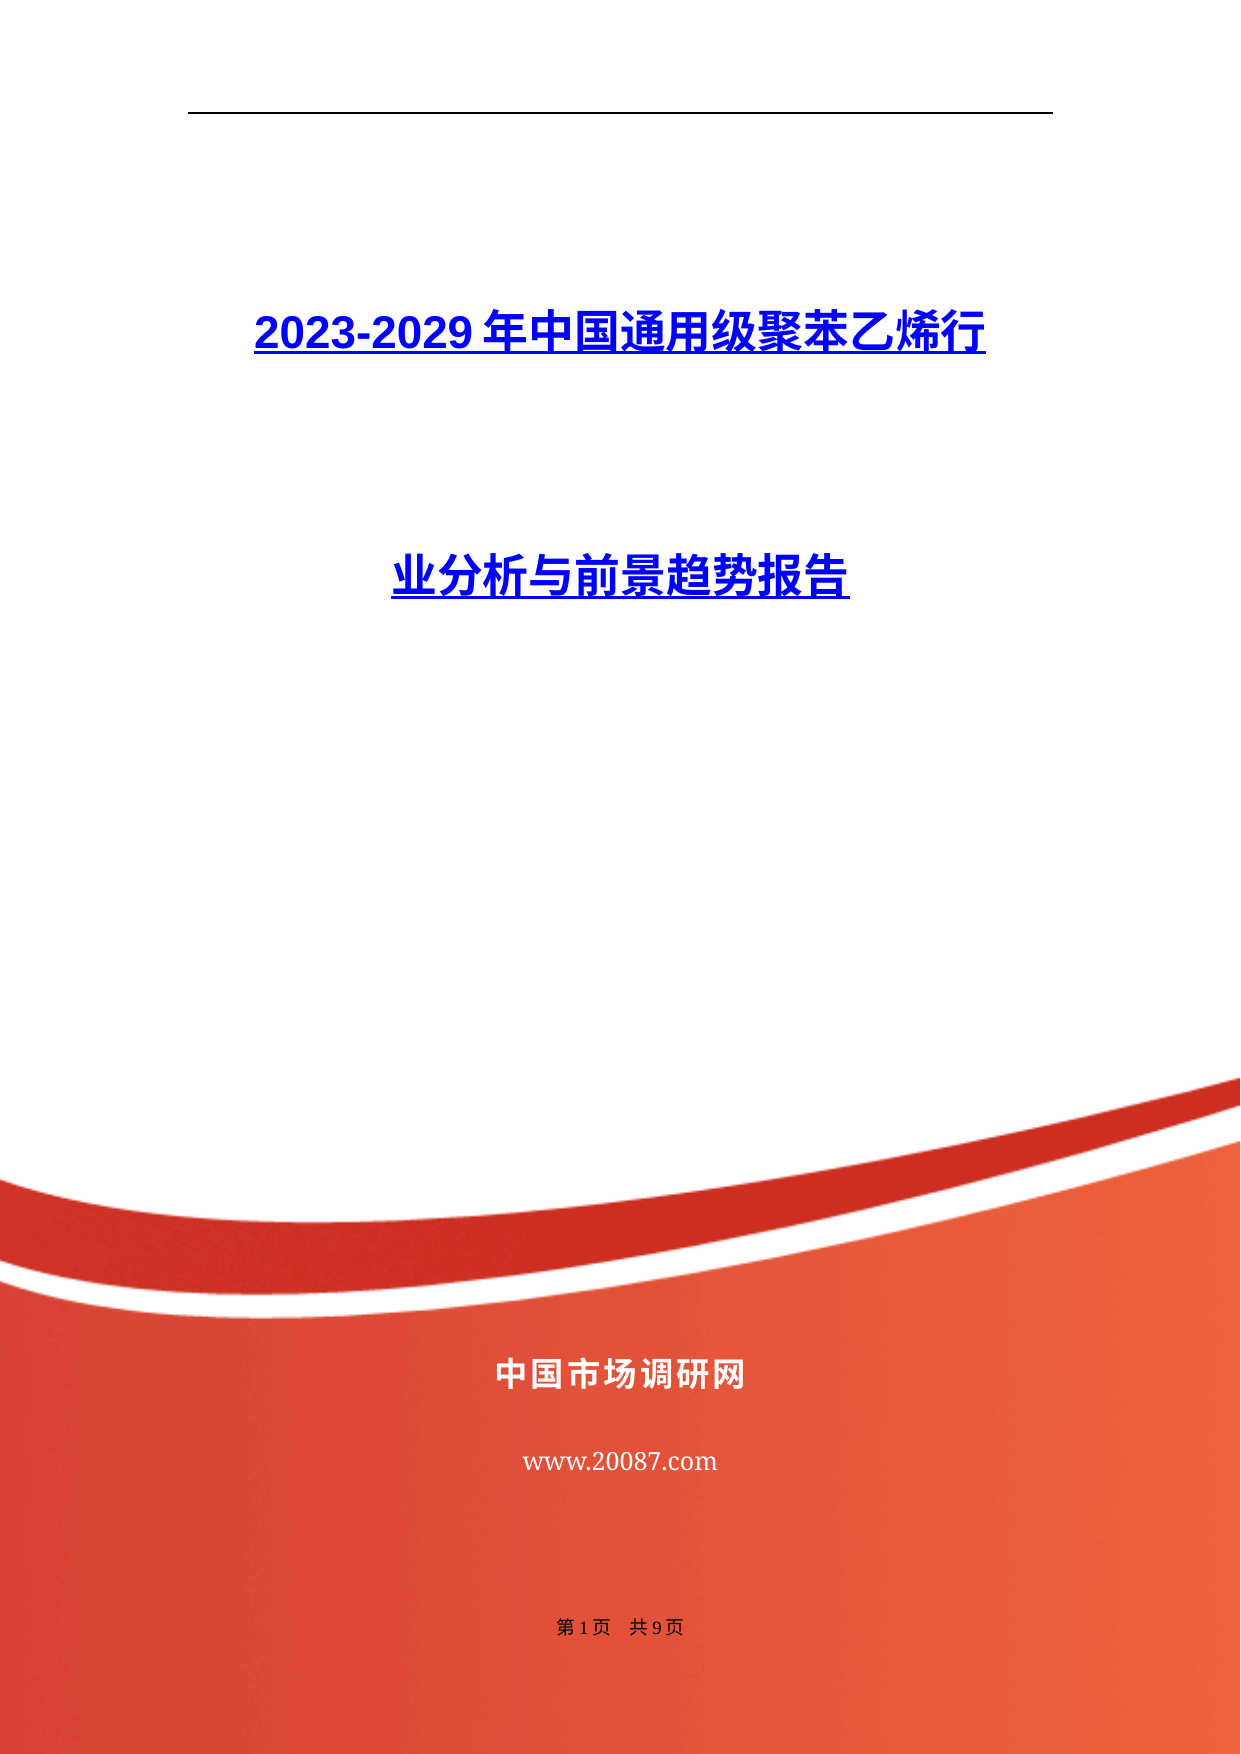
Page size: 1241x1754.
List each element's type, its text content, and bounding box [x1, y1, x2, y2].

table_header 2023-2029年中国通用级聚苯乙烯行业分析与前景趋势报告 [188, 207, 1053, 773]
subtitle 中国市场调研网 [187, 1339, 1053, 1404]
text www.20087.com [187, 1428, 1053, 1493]
picture [0, 1006, 1241, 1754]
